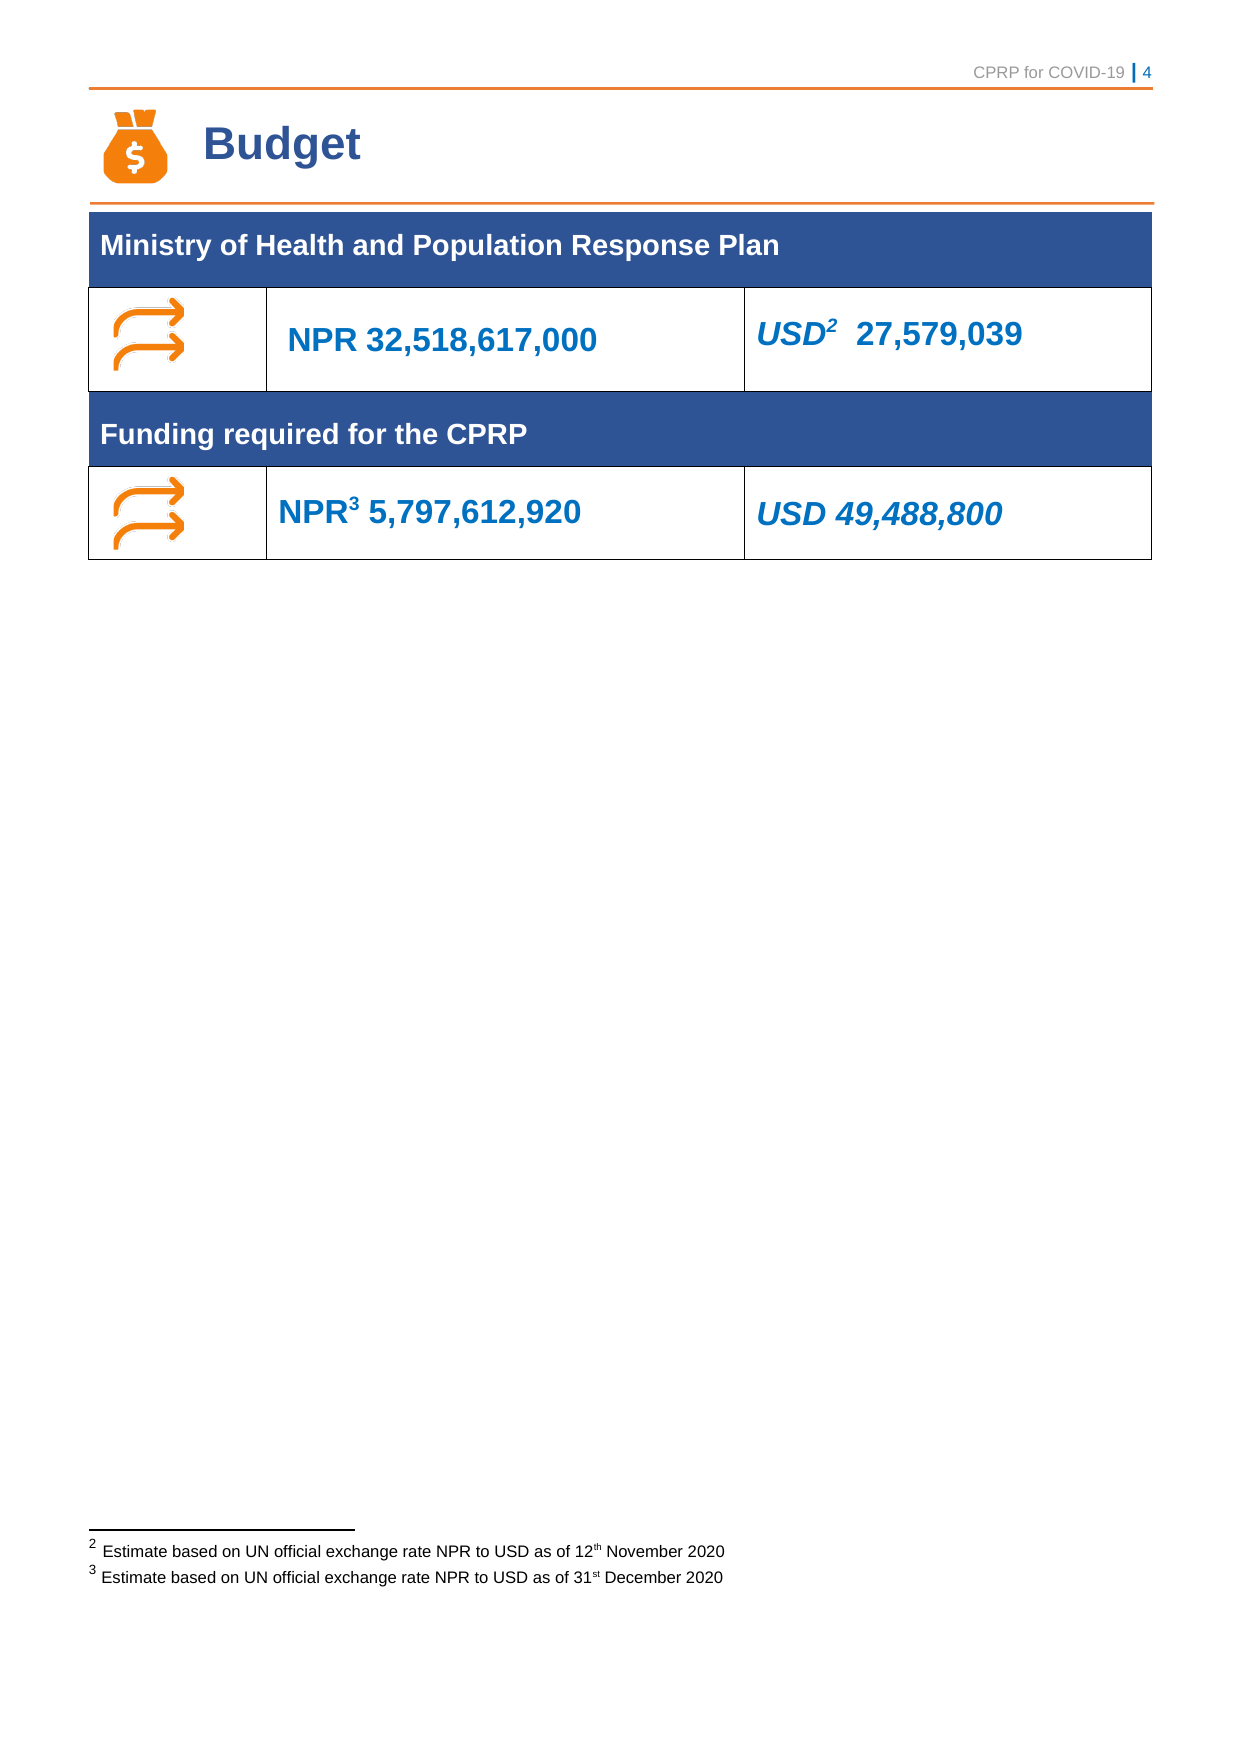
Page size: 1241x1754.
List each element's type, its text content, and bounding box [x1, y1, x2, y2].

table_cell USD 49,488,800 [745, 467, 1151, 559]
table_cell [89, 288, 266, 391]
picture [112, 476, 184, 549]
table_cell NPR 32,518,617,000 [267, 288, 744, 391]
table_cell Funding required for the CPRP [89, 392, 1152, 466]
table_cell [89, 467, 266, 559]
picture [112, 297, 184, 370]
picture [101, 109, 168, 182]
table_cell NPR 5,797,612,920 [267, 467, 744, 559]
table_header Ministry of Health and Population Response Plan [89, 212, 1152, 287]
table_cell USD 27,579,039 [745, 288, 1151, 391]
